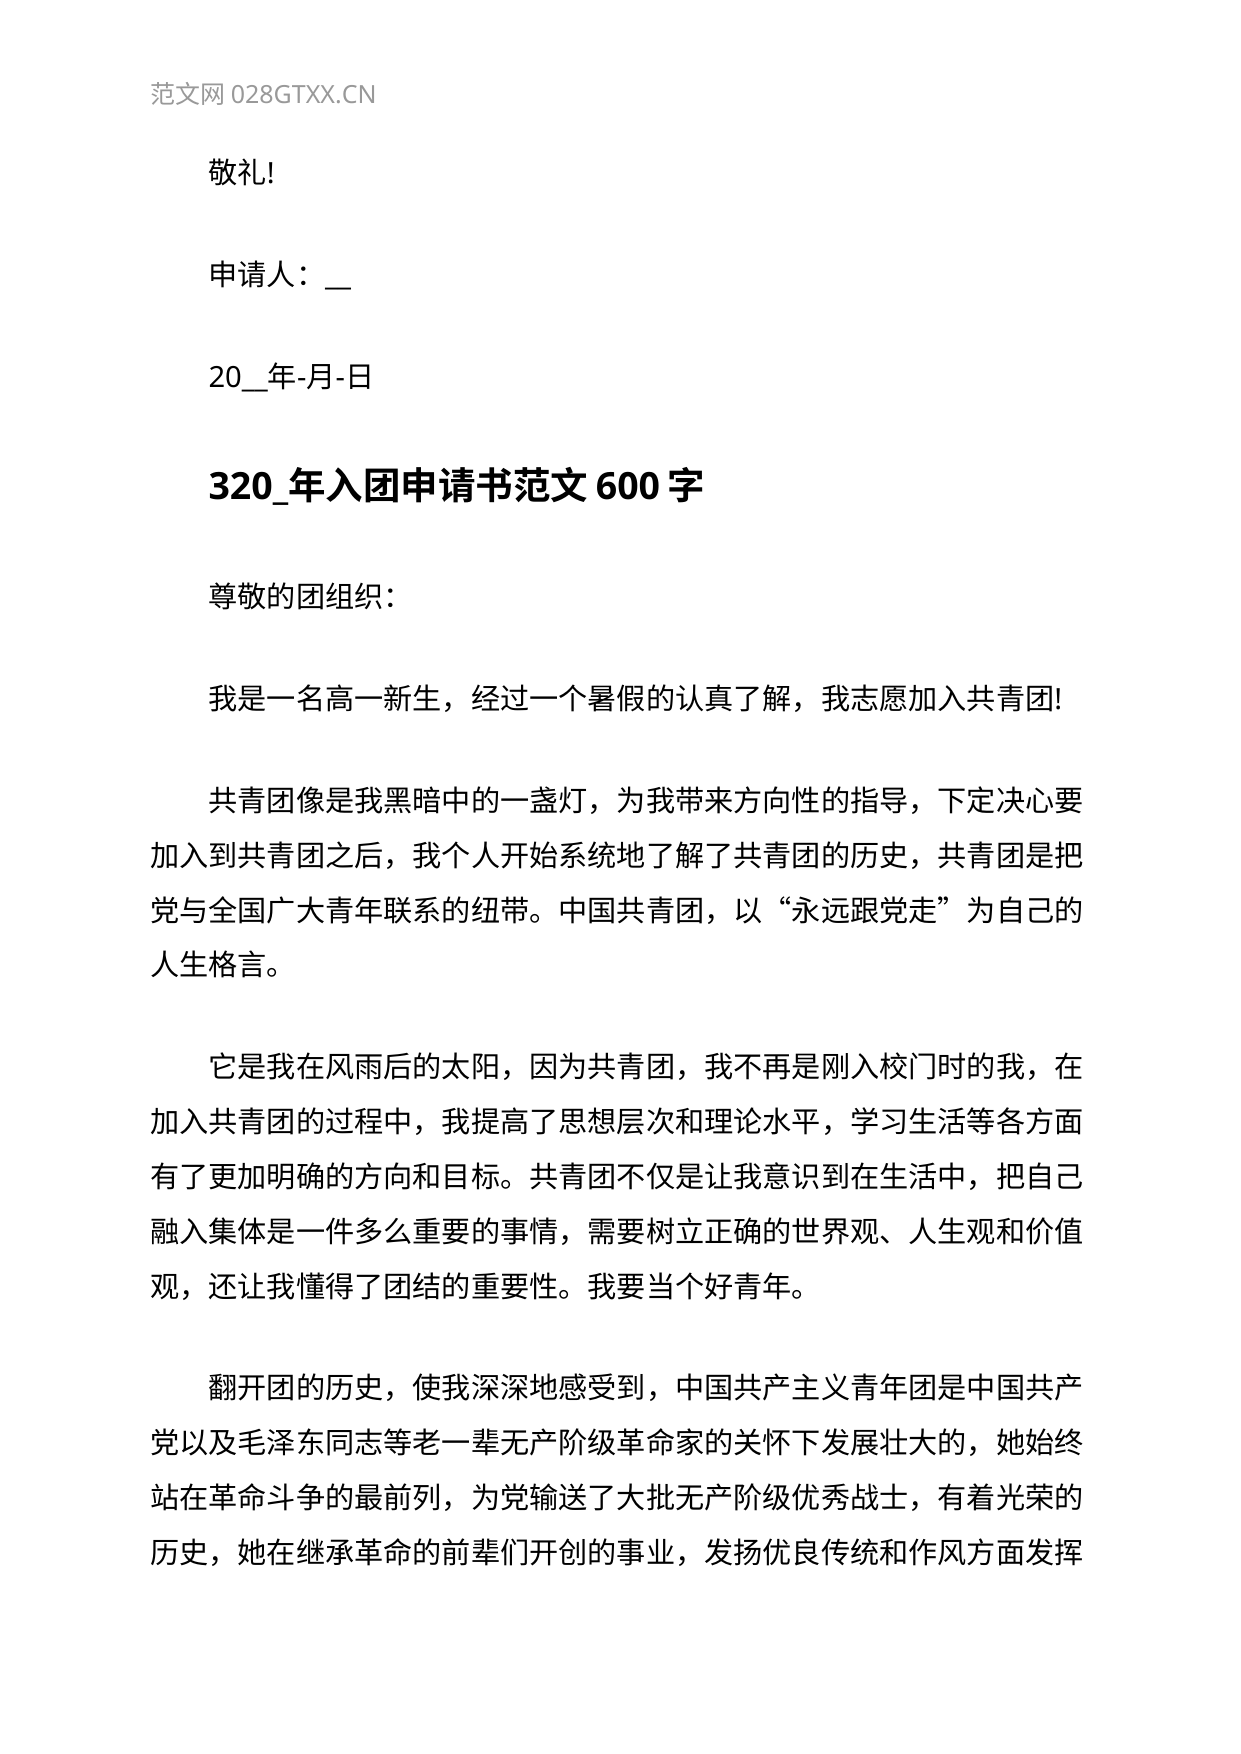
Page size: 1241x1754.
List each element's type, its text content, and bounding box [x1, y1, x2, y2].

text 共青团像是我黑暗中的一盏灯，为我带来方向性的指导，下定决心要加入到共青团之后，我个人开始系统地了解了共青团的历史，共青团是把党与全国广大青年联系的纽带。中国共青团，以“永远跟党走”为自己的人生格言。 [150, 777, 1090, 984]
text 我是一名高一新生，经过一个暑假的认真了解，我志愿加入共青团! [150, 675, 1090, 718]
text 敬礼! [150, 150, 1090, 192]
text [150, 1365, 1090, 1572]
text 20__年-月-日 [150, 354, 1090, 396]
text 320_年入团申请书范文600字 [150, 456, 1090, 510]
text 它是我在风雨后的太阳，因为共青团，我不再是刚入校门时的我，在加入共青团的过程中，我提高了思想层次和理论水平，学习生活等各方面有了更加明确的方向和目标。共青团不仅是让我意识到在生活中，把自己融入集体是一件多么重要的事情，需要树立正确的世界观、人生观和价值观，还让我懂得了团结的重要性。我要当个好青年。 [150, 1044, 1090, 1306]
text 申请人：__ [150, 252, 1090, 294]
text 尊敬的团组织： [150, 573, 1090, 616]
